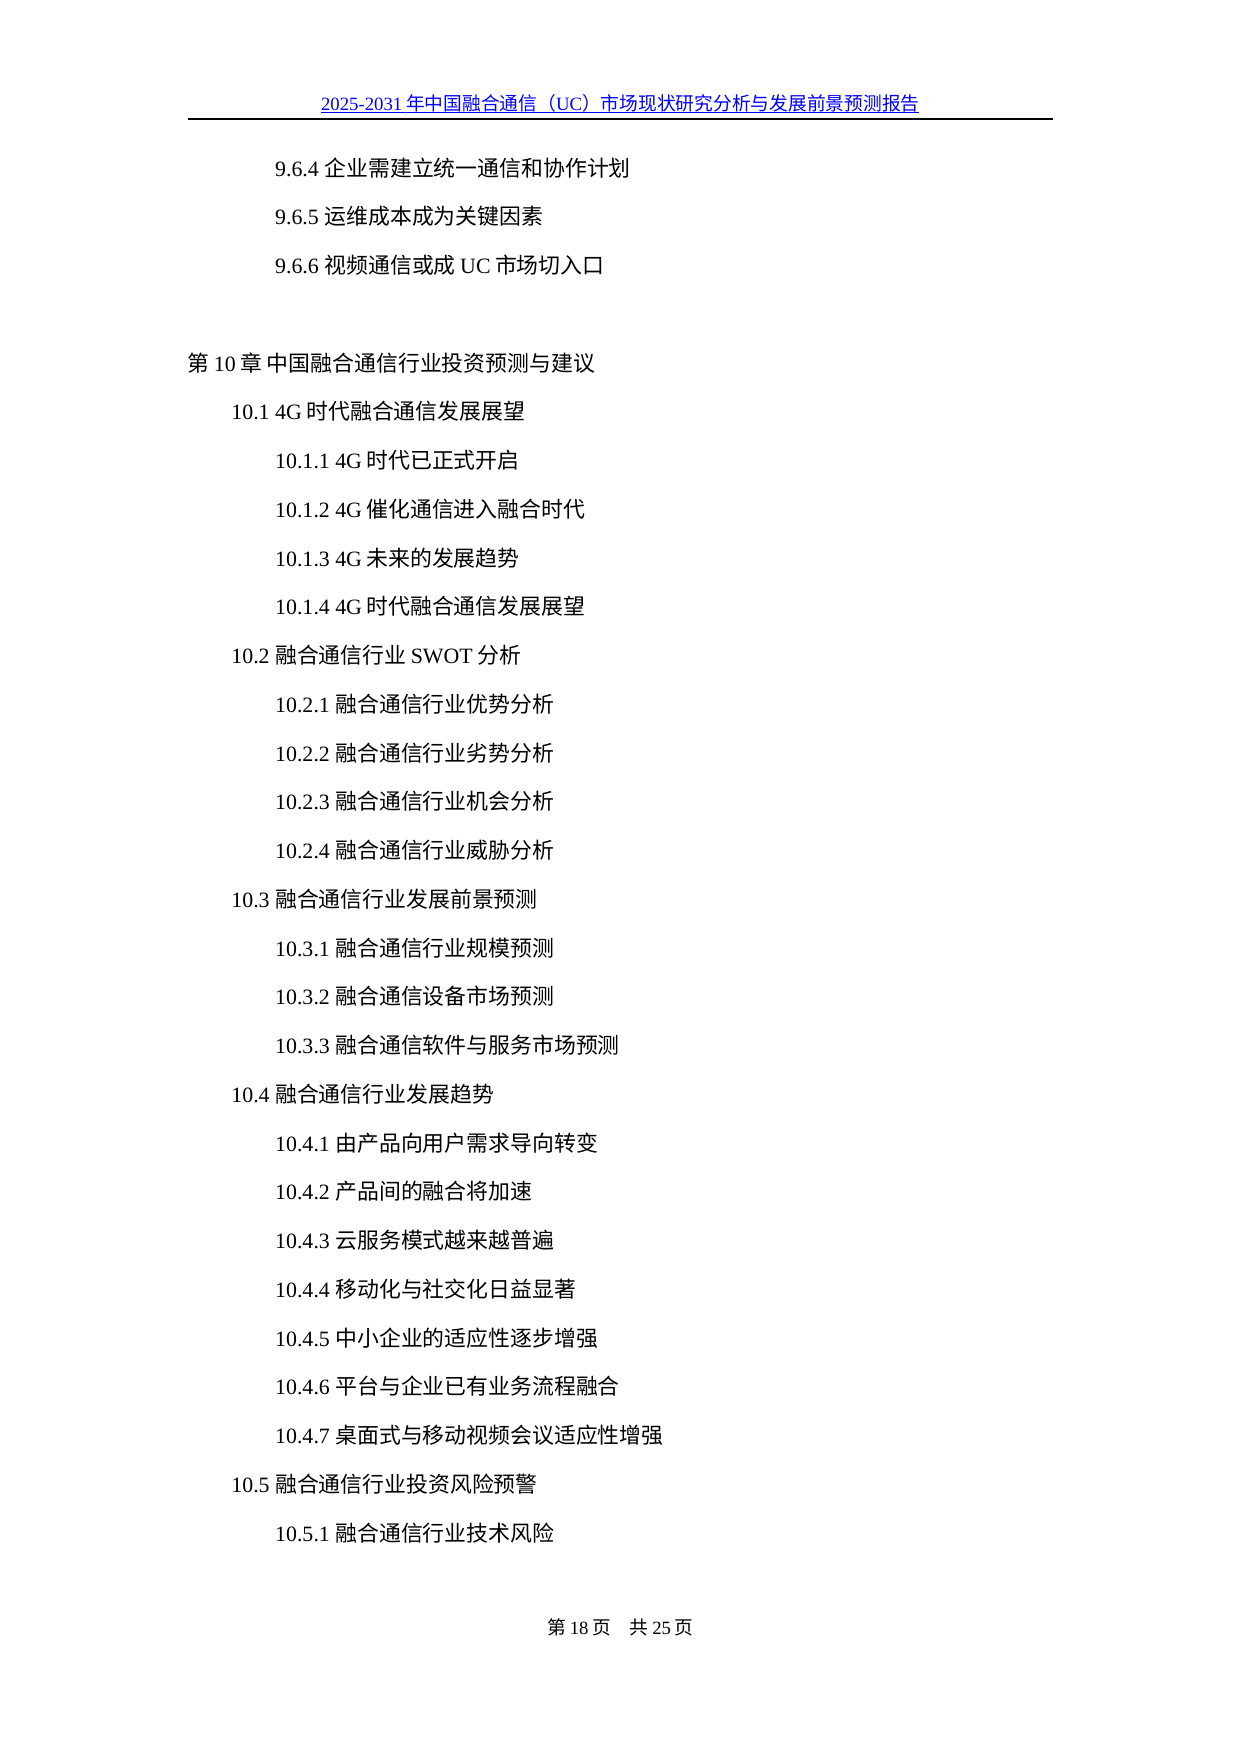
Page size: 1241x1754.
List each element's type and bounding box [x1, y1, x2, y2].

text [187, 150, 1053, 1548]
